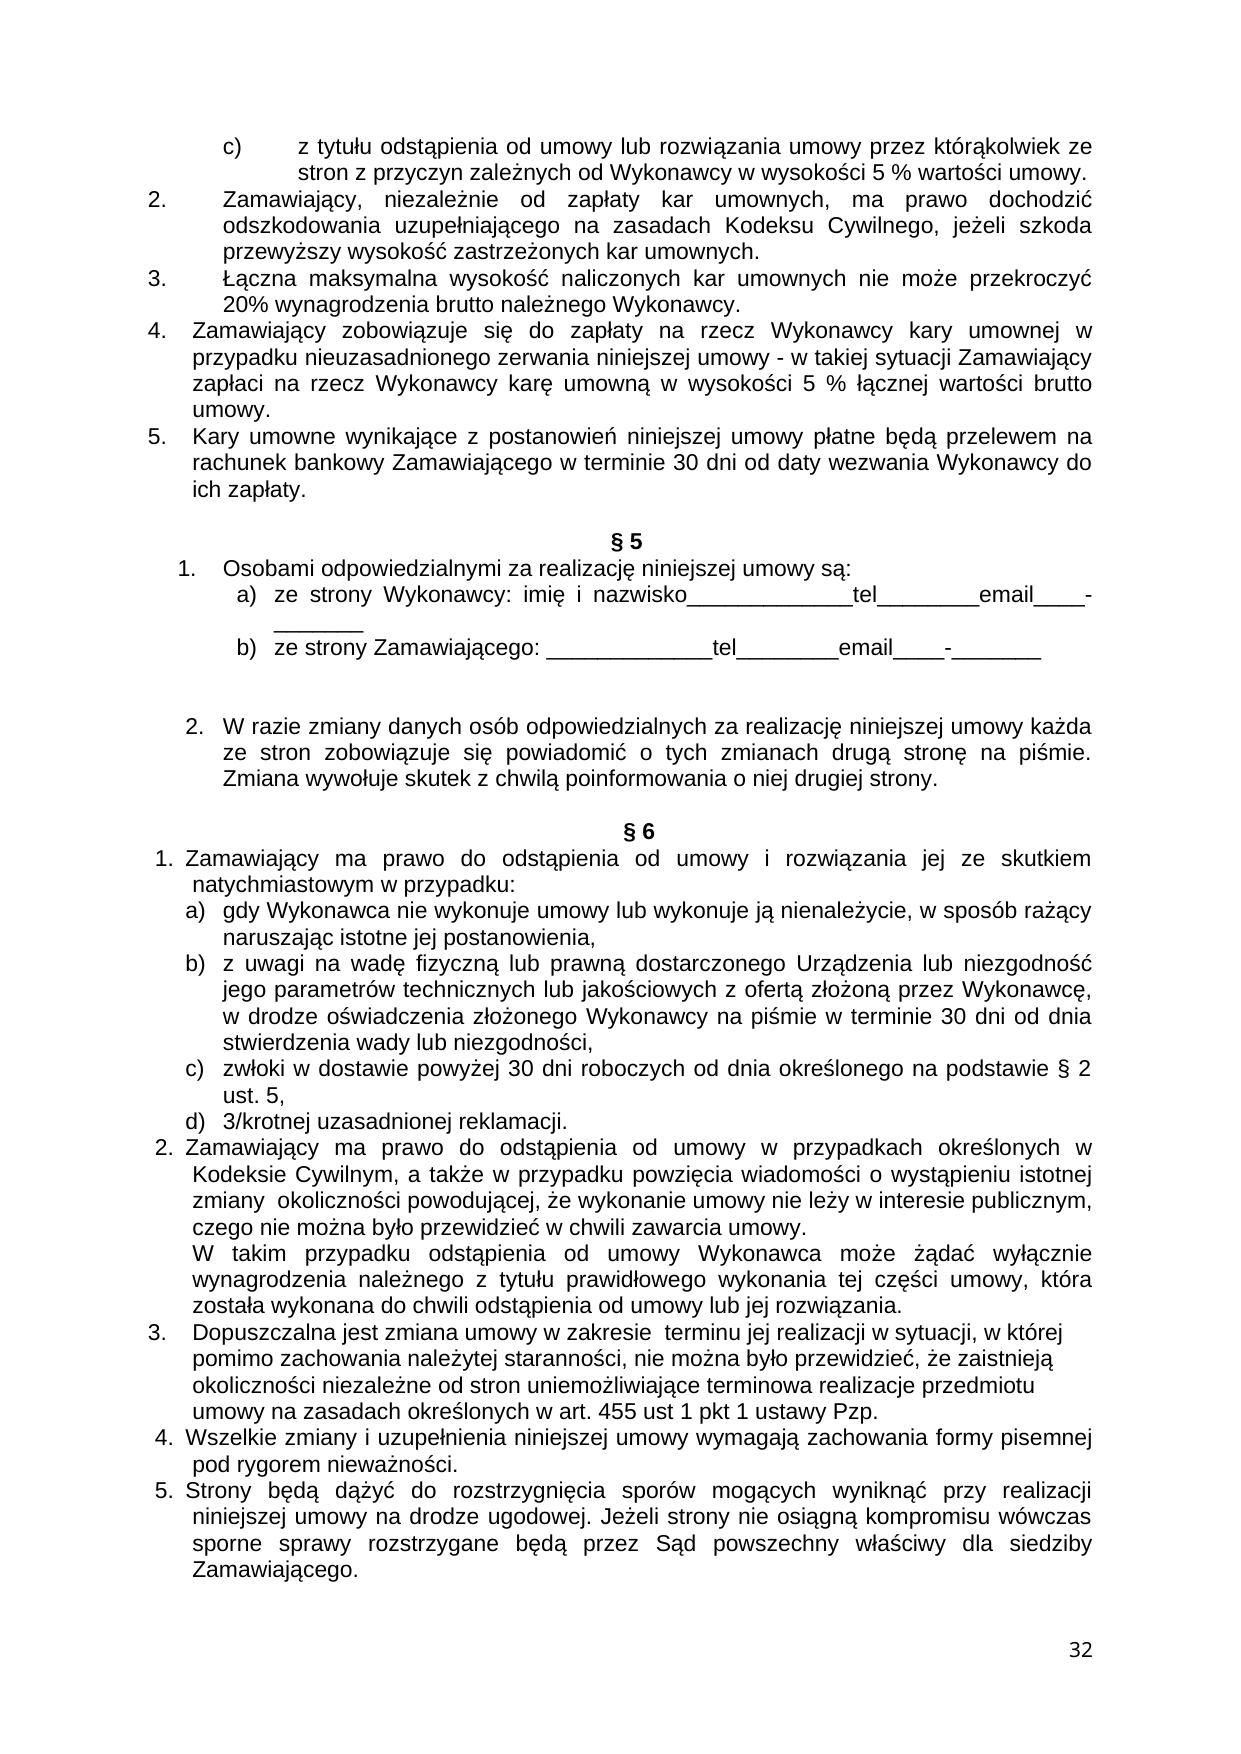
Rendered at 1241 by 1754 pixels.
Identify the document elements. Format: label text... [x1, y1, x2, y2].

list z tytułu odstąpienia od umowy lub rozwiązania umowy przez którąkolwiek ze stron z przyczyn zależnych od Wykonawcy w wysokości 5 % wartości umowy. [223, 133, 1093, 186]
list Wszelkie zmiany i uzupełnienia niniejszej umowy wymagają zachowania formy pisemnej pod rygorem nieważności. [154, 1424, 1093, 1477]
list Zamawiający zobowiązuje się do zapłaty na rzecz Wykonawcy kary umownej w przypadku nieuzasadnionego zerwania niniejszej umowy - w takiej sytuacji Zamawiający zapłaci na rzecz Wykonawcy karę umowną w wysokości 5 % łącznej wartości brutto umowy. [148, 317, 1093, 423]
list 3/krotnej uzasadnionej reklamacji. [185, 1108, 1093, 1134]
list Łączna maksymalna wysokość naliczonych kar umownych nie może przekroczyć 20% wynagrodzenia brutto należnego Wykonawcy. [148, 265, 1093, 317]
list z uwagi na wadę fizyczną lub prawną dostarczonego Urządzenia lub niezgodność jego parametrów technicznych lub jakościowych z ofertą złożoną przez Wykonawcę, w drodze oświadczenia złożonego Wykonawcy na piśmie w terminie 30 dni od dnia stwierdzenia wady lub niezgodności, [185, 950, 1093, 1055]
list gdy Wykonawca nie wykonuje umowy lub wykonuje ją nienależycie, w sposób rażący naruszając istotne jej postanowienia, [185, 897, 1093, 950]
list W razie zmiany danych osób odpowiedzialnych za realizację niniejszej umowy każda ze stron zobowiązuje się powiadomić o tych zmianach drugą stronę na piśmie. Zmiana wywołuje skutek z chwilą poinformowania o niej drugiej strony. [185, 713, 1093, 792]
text W takim przypadku odstąpienia od umowy Wykonawca może żądać wyłącznie wynagrodzenia należnego z tytułu prawidłowego wykonania tej części umowy, która została wykonana do chwili odstąpienia od umowy lub jej rozwiązania. [192, 1240, 1093, 1319]
text § 6 [185, 818, 1093, 844]
text § 5 [148, 528, 1093, 554]
list Zamawiający, niezależnie od zapłaty kar umownych, ma prawo dochodzić odszkodowania uzupełniającego na zasadach Kodeksu Cywilnego, jeżeli szkoda przewyższy wysokość zastrzeżonych kar umownych. [148, 186, 1093, 265]
list ze strony Wykonawcy: imię i nazwisko_____________tel________email____-_______ [236, 581, 1093, 634]
list Zamawiający ma prawo do odstąpienia od umowy w przypadkach określonych w Kodeksie Cywilnym, a także w przypadku powzięcia wiadomości o wystąpieniu istotnej zmiany okoliczności powodującej, że wykonanie umowy nie leży w interesie publicznym, czego nie można było przewidzieć w chwili zawarcia umowy. [154, 1134, 1093, 1240]
list zwłoki w dostawie powyżej 30 dni roboczych od dnia określonego na podstawie § 2 ust. 5, [185, 1055, 1093, 1108]
list ze strony Zamawiającego: _____________tel________email____-_______ [236, 634, 1093, 660]
list Strony będą dążyć do rozstrzygnięcia sporów mogących wyniknąć przy realizacji niniejszej umowy na drodze ugodowej. Jeżeli strony nie osiągną kompromisu wówczas sporne sprawy rozstrzygane będą przez Sąd powszechny właściwy dla siedziby Zamawiającego. [154, 1477, 1093, 1582]
list Kary umowne wynikające z postanowień niniejszej umowy płatne będą przelewem na rachunek bankowy Zamawiającego w terminie 30 dni od daty wezwania Wykonawcy do ich zapłaty. [148, 423, 1093, 502]
list Dopuszczalna jest zmiana umowy w zakresie terminu jej realizacji w sytuacji, w której pomimo zachowania należytej staranności, nie można było przewidzieć, że zaistnieją okoliczności niezależne od stron uniemożliwiające terminowa realizacje przedmiotu umowy na zasadach określonych w art. 455 ust 1 pkt 1 ustawy Pzp. [148, 1319, 1093, 1424]
list Zamawiający ma prawo do odstąpienia od umowy i rozwiązania jej ze skutkiem natychmiastowym w przypadku: [154, 844, 1093, 897]
list Osobami odpowiedzialnymi za realizację niniejszej umowy są: [177, 554, 1093, 581]
